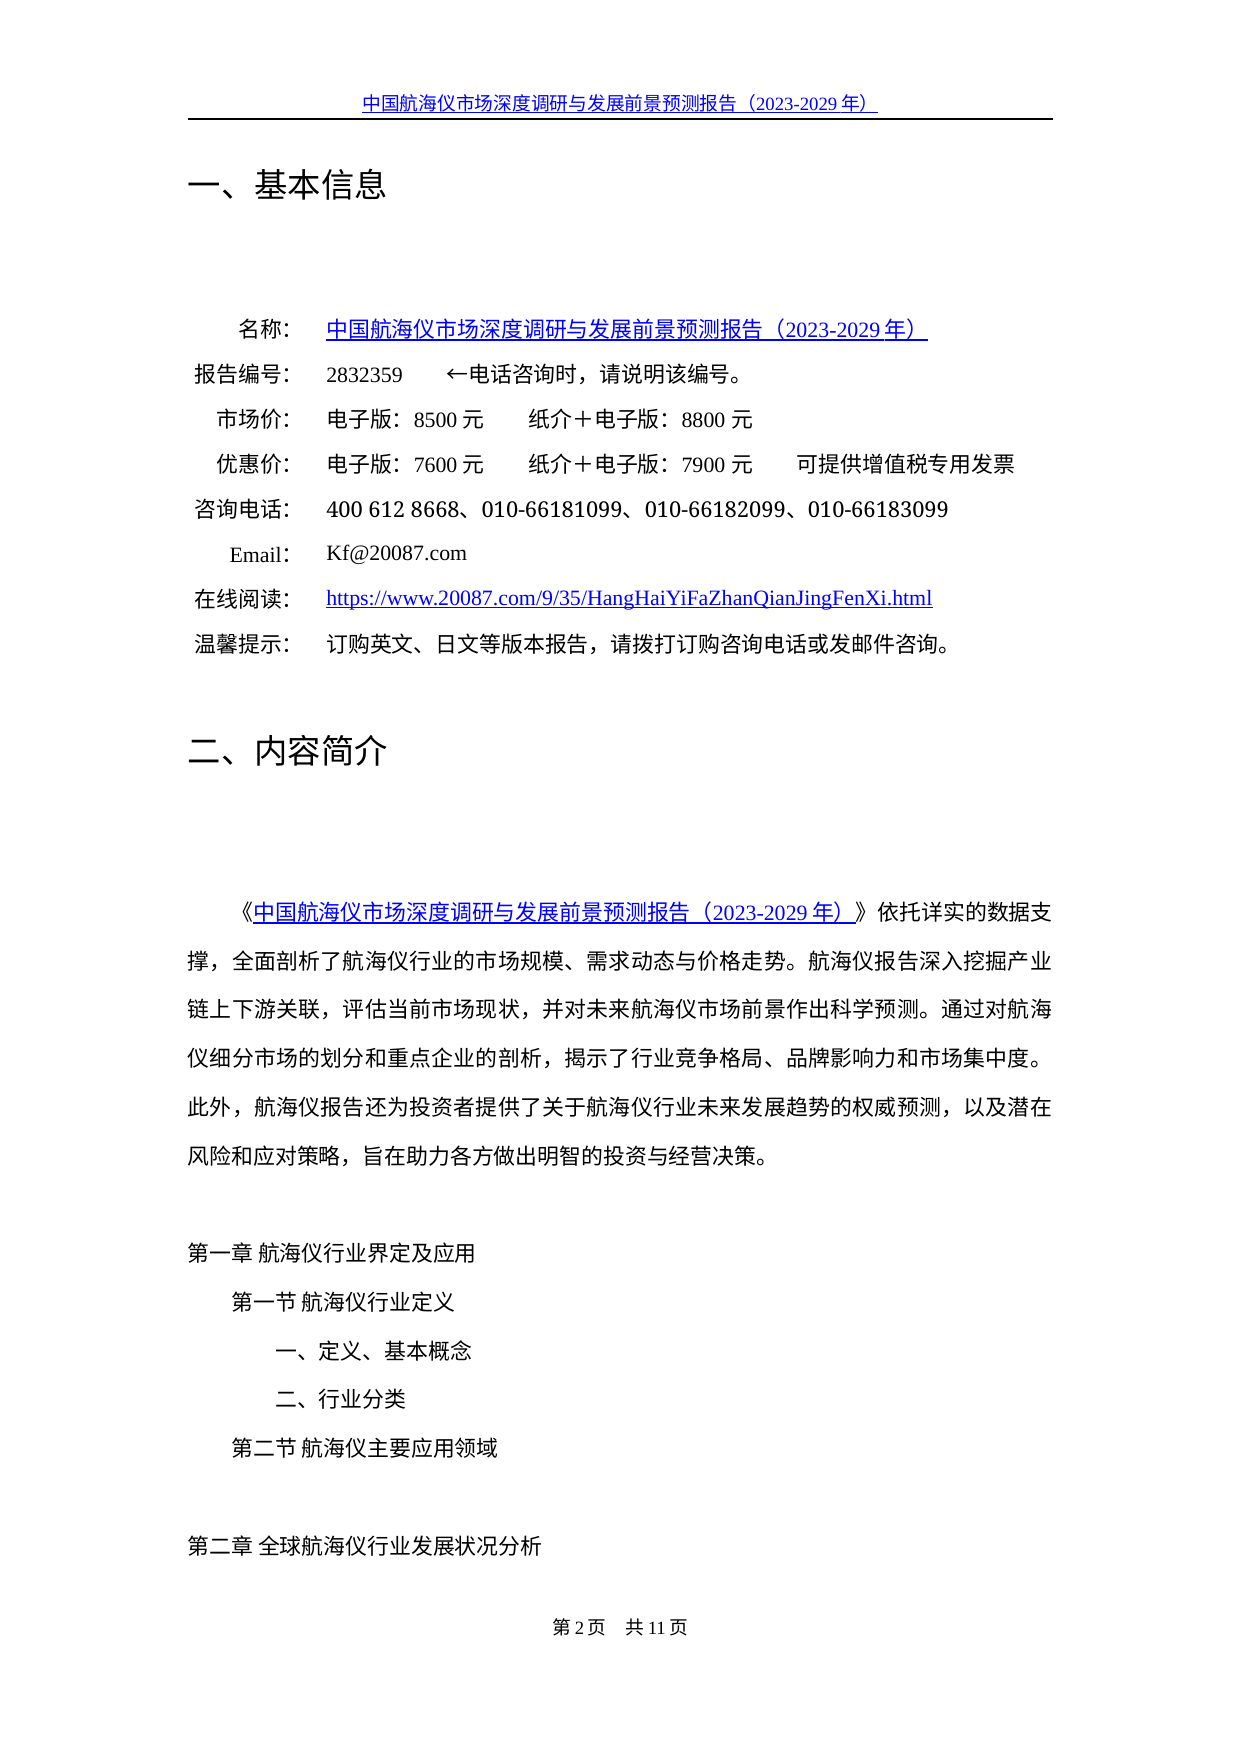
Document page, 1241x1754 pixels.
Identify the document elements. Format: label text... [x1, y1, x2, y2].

table_cell 优惠价： [167, 447, 315, 492]
table_cell 温馨提示： [167, 627, 315, 672]
table_cell 咨询电话： [167, 492, 315, 537]
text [187, 894, 1053, 1561]
table_cell 电子版：8500 元 纸介＋电子版：8800 元 [315, 402, 1073, 447]
table_cell 2832359 ←电话咨询时，请说明该编号。 [315, 357, 1073, 402]
table_header 名称： [167, 312, 315, 357]
table_cell 报告编号： [167, 357, 315, 402]
table_cell Kf@20087.com [315, 537, 1073, 582]
title 一、基本信息 [187, 150, 1053, 215]
table_cell 在线阅读： [167, 582, 315, 627]
table_cell 市场价： [167, 402, 315, 447]
table_header 中国航海仪市场深度调研与发展前景预测报告（2023-2029年） [315, 312, 1073, 357]
table_cell 订购英文、日文等版本报告，请拨打订购咨询电话或发邮件咨询。 [315, 627, 1073, 672]
table_cell Email： [167, 537, 315, 582]
title 二、内容简介 [187, 717, 1053, 782]
table_cell 电子版：7600 元 纸介＋电子版：7900 元 可提供增值税专用发票 [315, 447, 1073, 492]
table_cell 400 612 8668、010-66181099、010-66182099、010-66183099 [315, 492, 1073, 537]
table_cell [315, 582, 1073, 627]
